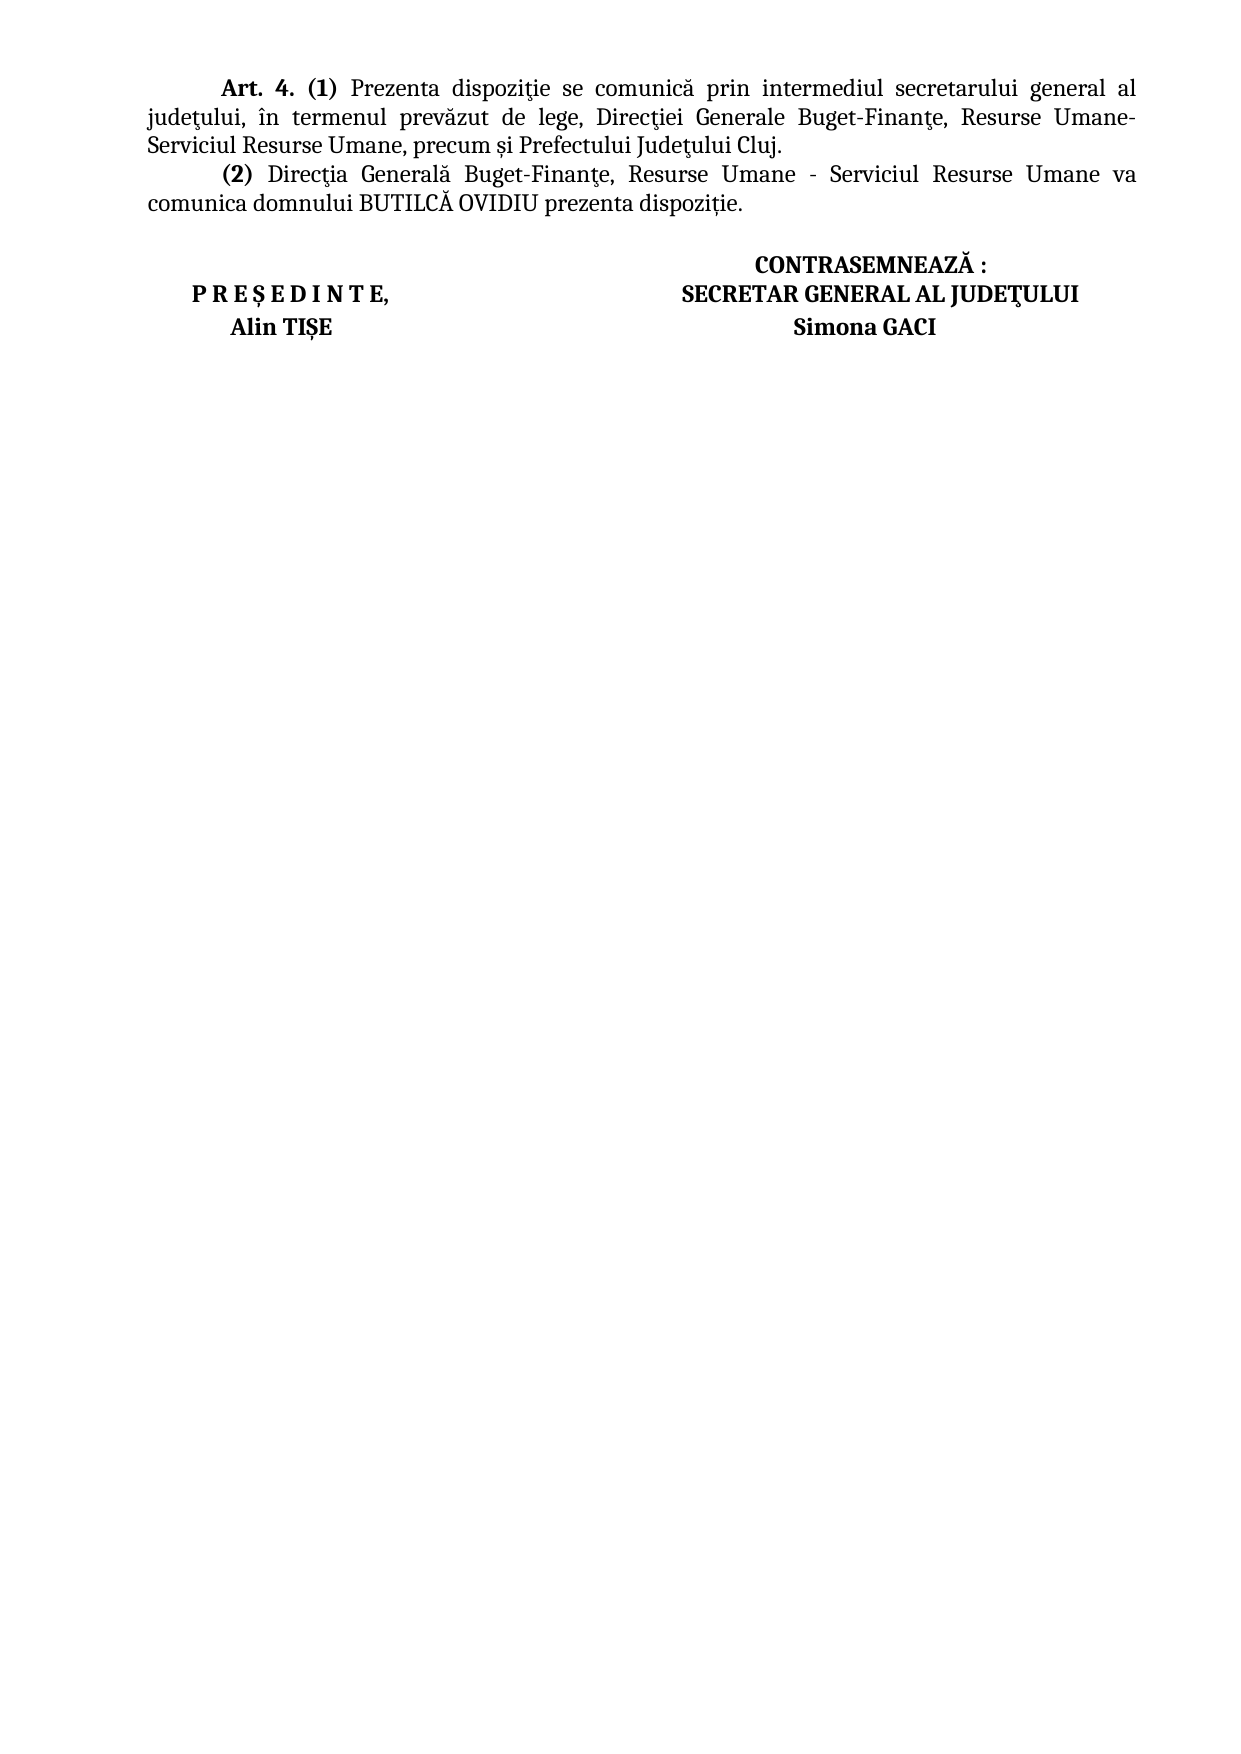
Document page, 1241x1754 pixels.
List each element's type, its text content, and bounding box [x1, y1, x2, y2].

text CONTRASEMNEAZĂ : [148, 251, 1137, 280]
text P R E Ş E D I N T E, SECRETAR GENERAL AL JUDEŢULUI [148, 280, 1137, 309]
text Alin TIȘE Simona GACI [148, 313, 1137, 342]
text (2) Direcţia Generală Buget-Finanţe, Resurse Umane - Serviciul Resurse Umane va comunica domnului BUTILCĂ OVIDIU prezenta dispoziție. [148, 160, 1137, 218]
text Art. 4. (1) Prezenta dispoziţie se comunică prin intermediul secretarului general al judeţului, în termenul prevăzut de lege, Direcţiei Generale Buget-Finanţe, Resurse Umane- Serviciul Resurse Umane, precum şi Prefectului Judeţului Cluj. [148, 74, 1137, 160]
